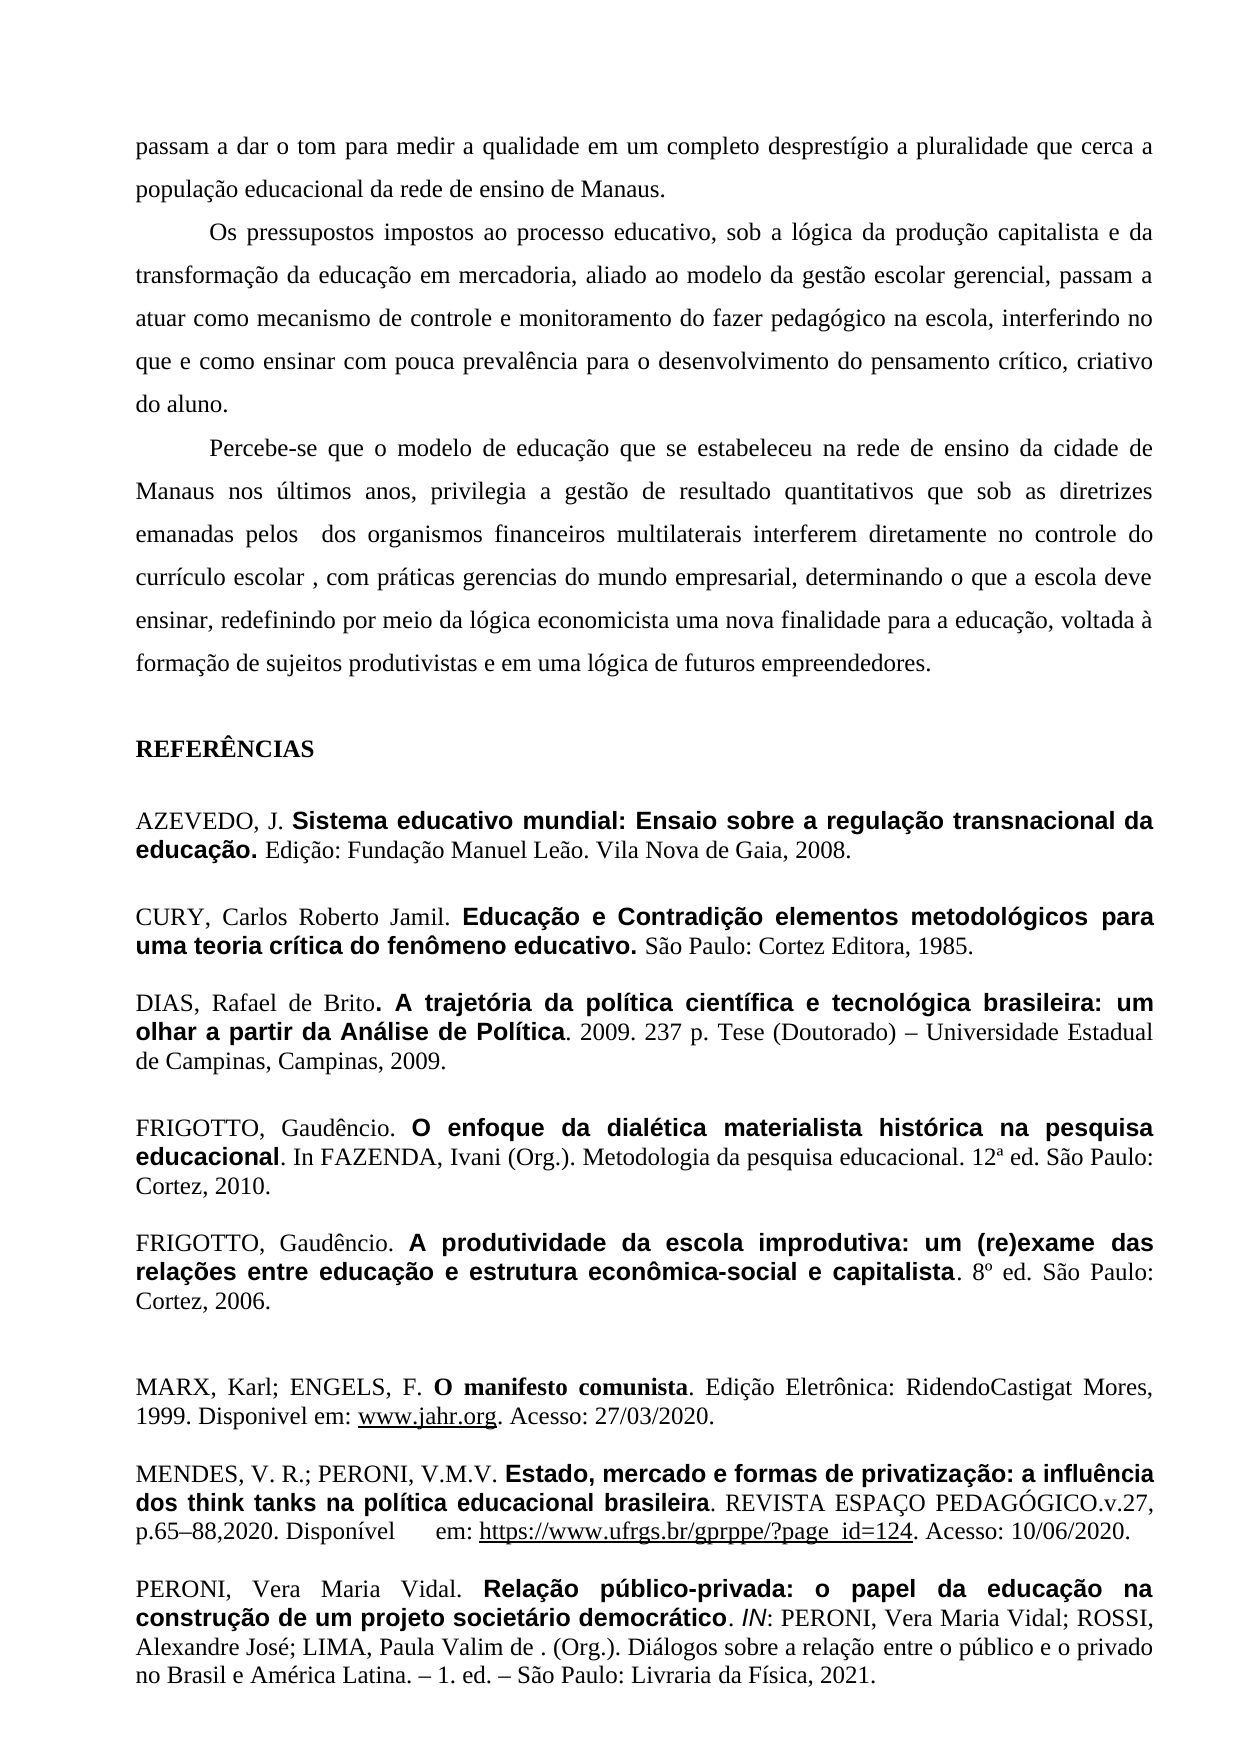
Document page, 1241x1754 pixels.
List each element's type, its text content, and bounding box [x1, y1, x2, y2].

text FRIGOTTO, Gaudêncio. A produtividade da escola improdutiva: um (re)exame das relações entre educação e estrutura econômica-social e capitalista. 8º ed. São Paulo: Cortez, 2006. [135, 1228, 1154, 1315]
text REFERÊNCIAS [135, 734, 1169, 763]
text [135, 131, 1154, 203]
text Percebe-se que o modelo de educação que se estabeleceu na rede de ensino da cidade de Manaus nos últimos anos, privilegia a gestão de resultado quantitativos que sob as diretrizes emanadas pelos dos organismos financeiros multilaterais interferem diretamente no controle do currículo escolar , com práticas gerencias do mundo empresarial, determinando o que a escola deve ensinar, redefinindo por meio da lógica economicista uma nova finalidade para a educação, voltada à formação de sujeitos produtivistas e em uma lógica de futuros empreendedores. [135, 433, 1154, 677]
text PERONI, Vera Maria Vidal. Relação público-privada: o papel da educação na construção de um projeto societário democrático. IN: PERONI, Vera Maria Vidal; ROSSI, Alexandre José; LIMA, Paula Valim de . (Org.). Diálogos sobre a relação entre o público e o privado no Brasil e América Latina. – 1. ed. – São Paulo: Livraria da Física, 2021. [135, 1574, 1154, 1689]
text Os pressupostos impostos ao processo educativo, sob a lógica da produção capitalista e da transformação da educação em mercadoria, aliado ao modelo da gestão escolar gerencial, passam a atuar como mecanismo de controle e monitoramento do fazer pedagógico na escola, interferindo no que e como ensinar com pouca prevalência para o desenvolvimento do pensamento crítico, criativo do aluno. [135, 217, 1154, 418]
text CURY, Carlos Roberto Jamil. Educação e Contradição elementos metodológicos para uma teoria crítica do fenômeno educativo. São Paulo: Cortez Editora, 1985. [135, 902, 1154, 960]
text DIAS, Rafael de Brito. A trajetória da política científica e tecnológica brasileira: um olhar a partir da Análise de Política. 2009. 237 p. Tese (Doutorado) – Universidade Estadual de Campinas, Campinas, 2009. [135, 988, 1154, 1075]
text AZEVEDO, J. Sistema educativo mundial: Ensaio sobre a regulação transnacional da educação. Edição: Fundação Manuel Leão. Vila Nova de Gaia, 2008. [135, 806, 1154, 864]
text FRIGOTTO, Gaudêncio. O enfoque da dialética materialista histórica na pesquisa educacional. In FAZENDA, Ivani (Org.). Metodologia da pesquisa educacional. 12ª ed. São Paulo: Cortez, 2010. [135, 1113, 1154, 1200]
text MARX, Karl; ENGELS, F. O manifesto comunista. Edição Eletrônica: RidendoCastigat Mores, 1999. Disponivel em: www.jahr.org. Acesso: 27/03/2020. [135, 1372, 1154, 1430]
text MENDES, V. R.; PERONI, V.M.V. Estado, mercado e formas de privatização: a influência dos think tanks na política educacional brasileira. REVISTA ESPAÇO PEDAGÓGICO.v.27, p.65–88,2020. Disponível em: https://www.ufrgs.br/gprppe/?page_id=124. Acesso: 10/06/2020. [135, 1459, 1154, 1545]
